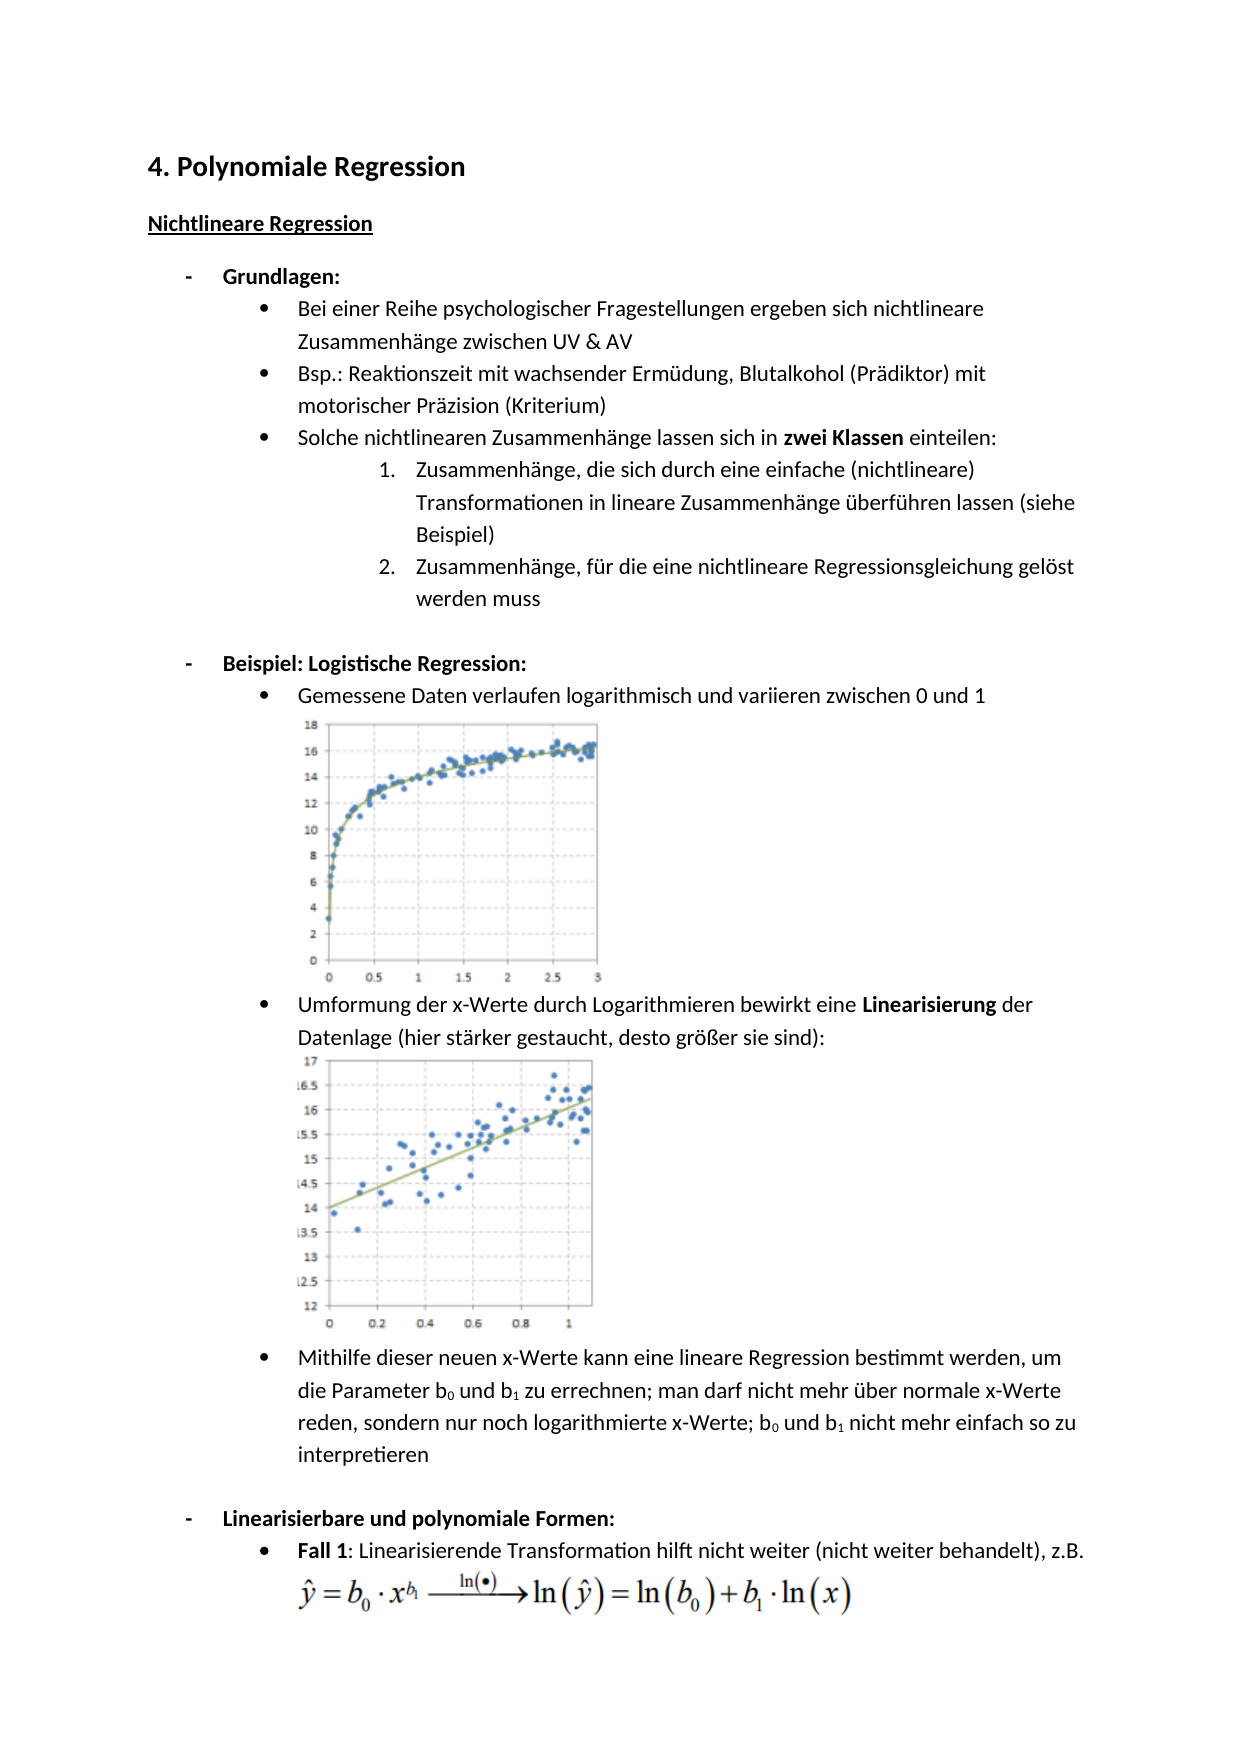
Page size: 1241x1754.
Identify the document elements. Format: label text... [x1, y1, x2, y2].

text Nichtlineare Regression [148, 209, 1093, 237]
list Gemessene Daten verlaufen logarithmisch und variieren zwischen 0 und 1 [260, 681, 1093, 709]
list Linearisierbare und polynomiale Formen: [185, 1504, 1093, 1532]
picture [297, 713, 617, 987]
picture [297, 1568, 853, 1619]
list Zusammenhänge, die sich durch eine einfache (nichtlineare) Transformationen in lineare Zusammenhänge überführen lassen (siehe Beispiel) [378, 456, 1093, 548]
list Fall 1: Linearisierende Transformation hilft nicht weiter (nicht weiter behandelt), z.B. [260, 1537, 1093, 1565]
text 4. Polynomiale Regression [148, 148, 1093, 183]
list Bei einer Reihe psychologischer Fragestellungen ergeben sich nichtlineare Zusammenhänge zwischen UV & AV [260, 294, 1093, 355]
list Beispiel: Logistische Regression: [185, 649, 1093, 677]
list Zusammenhänge, für die eine nichtlineare Regressionsgleichung gelöst werden muss [378, 552, 1093, 612]
list Bsp.: Reaktionszeit mit wachsender Ermüdung, Blutalkohol (Prädiktor) mit motorischer Präzision (Kriterium) [260, 359, 1093, 419]
list Solche nichtlinearen Zusammenhänge lassen sich in zwei Klassen einteilen: [260, 423, 1093, 451]
picture [297, 1055, 604, 1340]
list Umformung der x-Werte durch Logarithmieren bewirkt eine Linearisierung der Datenlage (hier stärker gestaucht, desto größer sie sind): [260, 991, 1093, 1051]
list Mithilfe dieser neuen x-Werte kann eine lineare Regression bestimmt werden, um die Parameter b0 und b1 zu errechnen; man darf nicht mehr über normale x-Werte reden, sondern nur noch logarithmierte x-Werte; b0 und b1 nicht mehr einfach so zu interpretieren [260, 1343, 1093, 1468]
list Grundlagen: [185, 262, 1093, 290]
